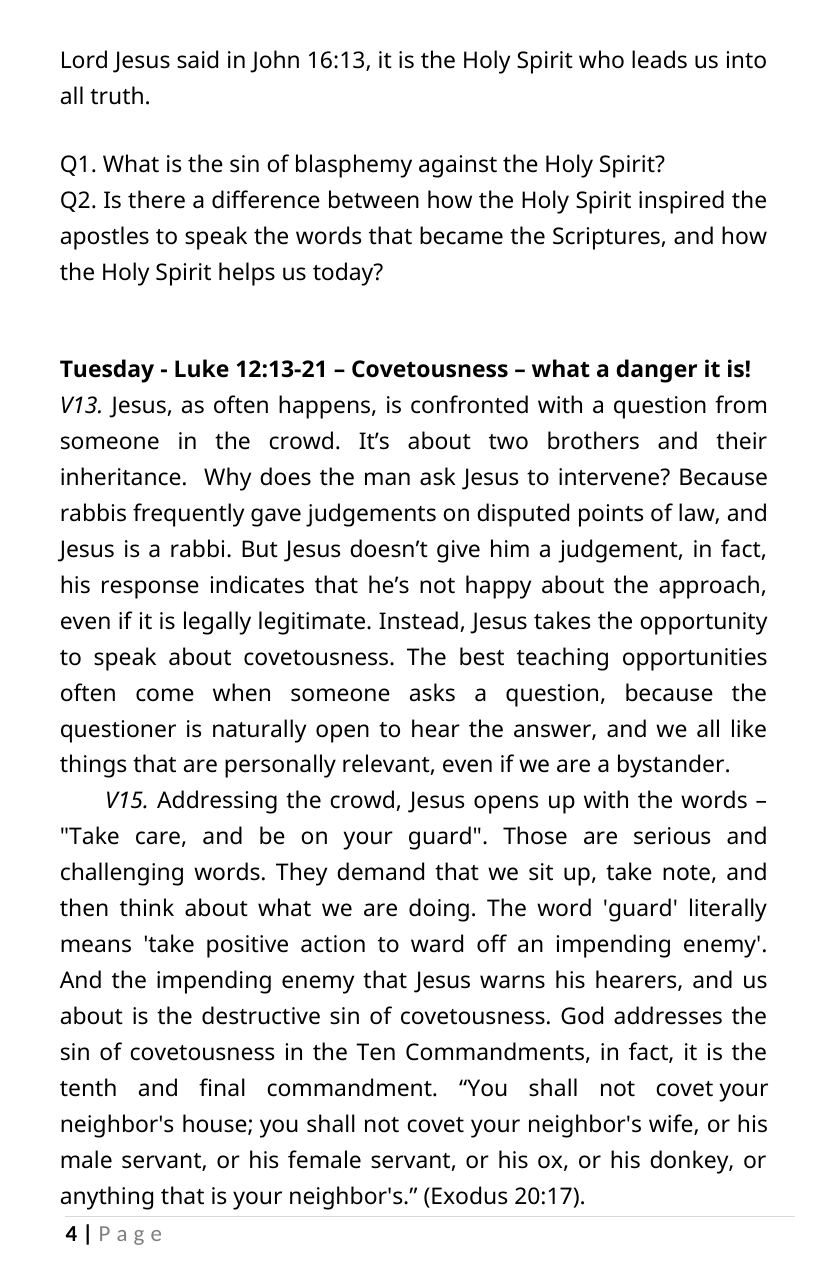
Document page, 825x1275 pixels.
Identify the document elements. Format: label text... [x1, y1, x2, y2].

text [59, 44, 768, 112]
text Tuesday - Luke 12:13-21 – Covetousness – what a danger it is! [59, 353, 768, 384]
text V13. Jesus, as often happens, is confronted with a question from someone in the crowd. It’s about two brothers and their inheritance. Why does the man ask Jesus to intervene? Because rabbis frequently gave judgements on disputed points of law, and Jesus is a rabbi. But Jesus doesn’t give him a judgement, in fact, his response indicates that he’s not happy about the approach, even if it is legally legitimate. Instead, Jesus takes the opportunity to speak about covetousness. The best teaching opportunities often come when someone asks a question, because the questioner is naturally open to hear the answer, and we all like things that are personally relevant, even if we are a bystander. [59, 389, 768, 780]
text Q1. What is the sin of blasphemy against the Holy Spirit? [59, 148, 768, 180]
text V15. Addressing the crowd, Jesus opens up with the words – "Take care, and be on your guard". Those are serious and challenging words. They demand that we sit up, take note, and then think about what we are doing. The word 'guard' literally means 'take positive action to ward off an impending enemy'. And the impending enemy that Jesus warns his hearers, and us about is the destructive sin of covetousness. God addresses the sin of covetousness in the Ten Commandments, in fact, it is the tenth and final commandment. “You shall not covet your neighbor's house; you shall not covet your neighbor's wife, or his male servant, or his female servant, or his ox, or his donkey, or anything that is your neighbor's.” (Exodus 20:17). [59, 784, 768, 1211]
text Q2. Is there a difference between how the Holy Spirit inspired the apostles to speak the words that became the Scriptures, and how the Holy Spirit helps us today? [59, 184, 768, 287]
